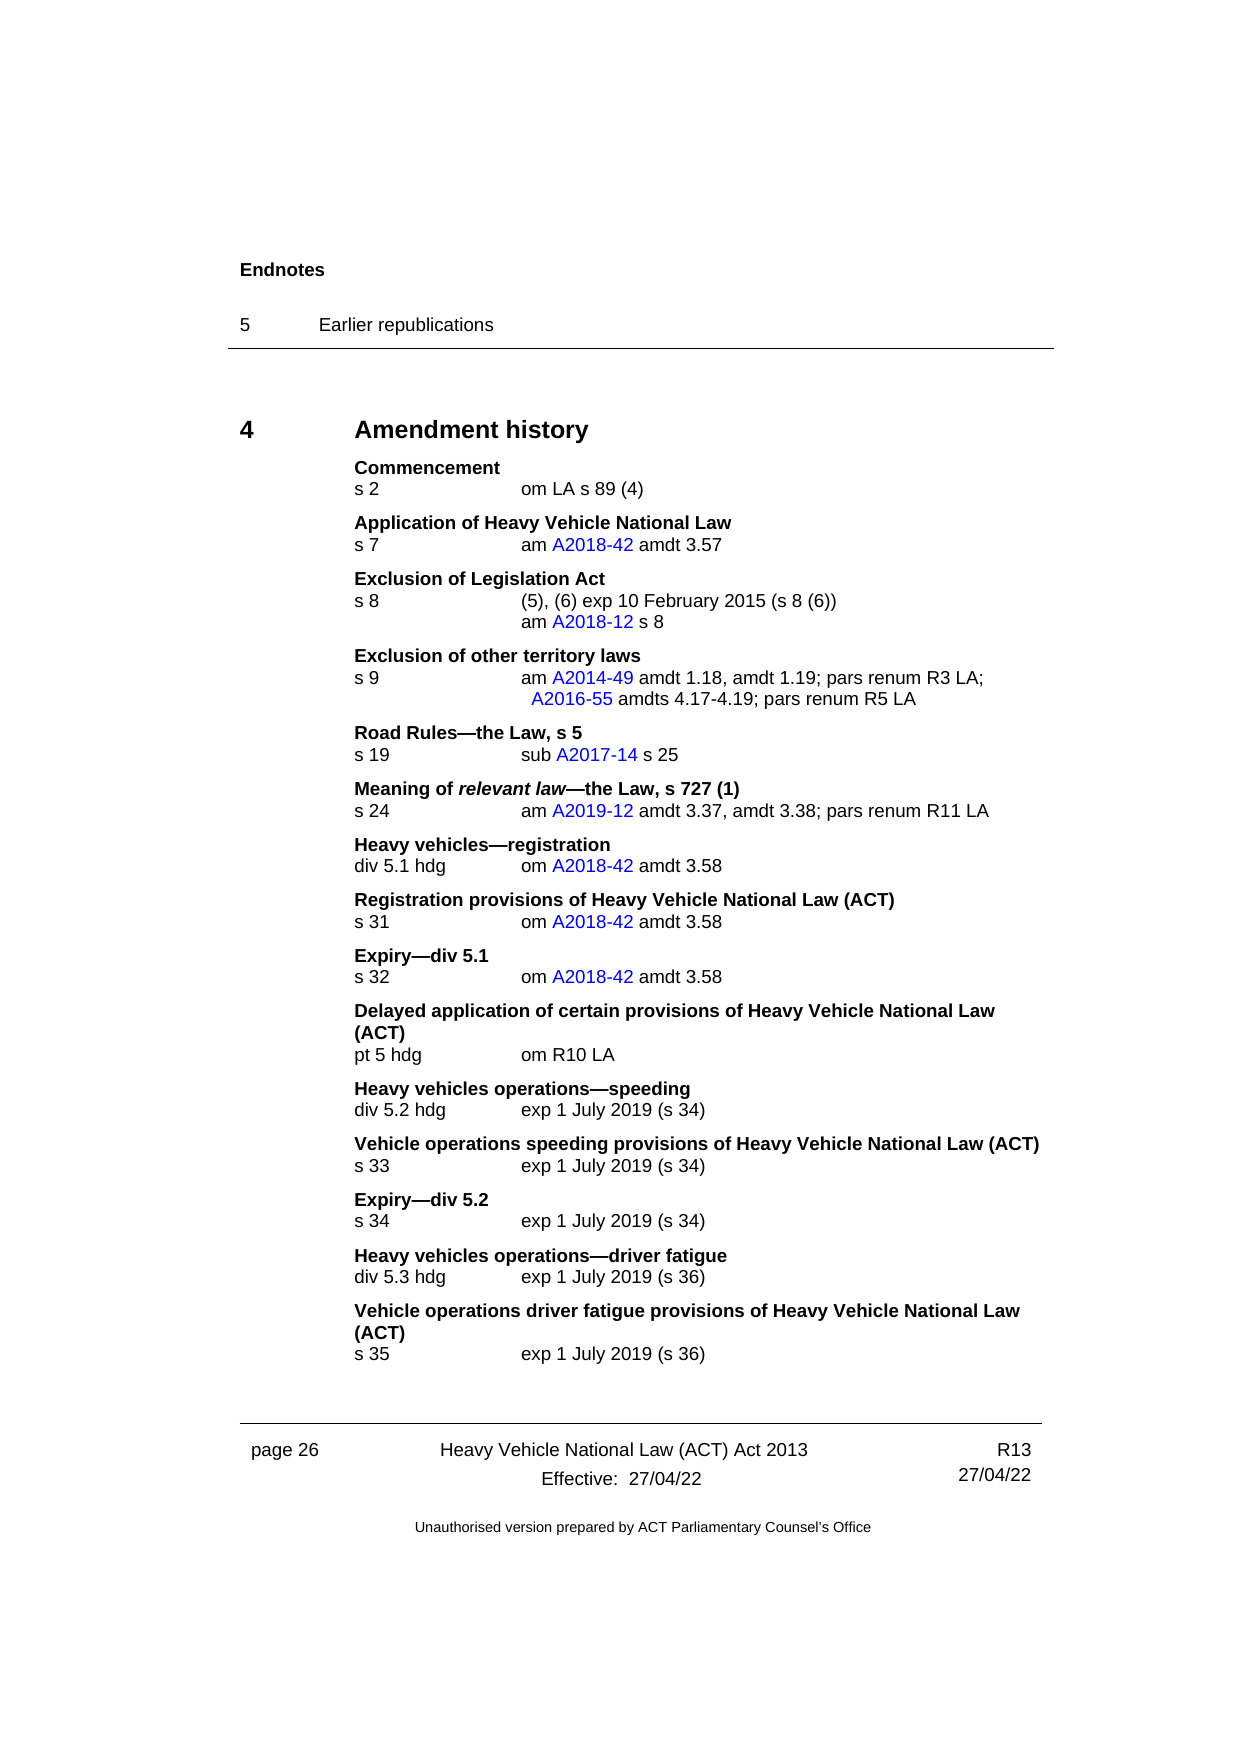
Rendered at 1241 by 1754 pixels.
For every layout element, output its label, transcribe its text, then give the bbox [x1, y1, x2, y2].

text Commencement [354, 457, 1042, 478]
text div 5.3 hdg exp 1 July 2019 (s 36) [354, 1266, 1042, 1287]
text am A2018-12 s 8 [354, 611, 1042, 632]
text s 9 am A2014-49 amdt 1.18, amdt 1.19; pars renum R3 LA; A2016-55 amdts 4.17-4.19; pars renum R5 LA [354, 667, 1042, 710]
text s 24 am A2019-12 amdt 3.37, amdt 3.38; pars renum R11 LA [354, 799, 1042, 821]
text Heavy vehicles operations—driver fatigue [354, 1244, 1042, 1266]
text Road Rules—the Law, s 5 [354, 722, 1042, 744]
text Expiry—div 5.1 [354, 945, 1042, 966]
text Vehicle operations driver fatigue provisions of Heavy Vehicle National Law (ACT) [354, 1300, 1042, 1343]
text Meaning of relevant law—the Law, s 727 (1) [354, 778, 1042, 799]
text Vehicle operations speeding provisions of Heavy Vehicle National Law (ACT) [354, 1133, 1042, 1155]
text Heavy vehicles—registration [354, 833, 1042, 855]
text Registration provisions of Heavy Vehicle National Law (ACT) [354, 889, 1042, 911]
text s 34 exp 1 July 2019 (s 34) [354, 1210, 1042, 1232]
text s 31 om A2018-42 amdt 3.58 [354, 911, 1042, 932]
text div 5.1 hdg om A2018-42 amdt 3.58 [354, 855, 1042, 877]
text Application of Heavy Vehicle National Law [354, 512, 1042, 534]
text Heavy vehicles operations—speeding [354, 1077, 1042, 1099]
text s 8 (5), (6) exp 10 February 2015 (s 8 (6)) [354, 589, 1042, 611]
text s 2 om LA s 89 (4) [354, 478, 1042, 500]
text pt 5 hdg om R10 LA [354, 1043, 1042, 1065]
text Expiry—div 5.2 [354, 1189, 1042, 1210]
text 4 Amendment history [239, 415, 1042, 444]
text s 32 om A2018-42 amdt 3.58 [354, 966, 1042, 988]
text div 5.2 hdg exp 1 July 2019 (s 34) [354, 1099, 1042, 1121]
text s 35 exp 1 July 2019 (s 36) [354, 1343, 1042, 1365]
text s 7 am A2018-42 amdt 3.57 [354, 534, 1042, 555]
text s 19 sub A2017-14 s 25 [354, 744, 1042, 765]
text s 33 exp 1 July 2019 (s 34) [354, 1155, 1042, 1176]
text Exclusion of Legislation Act [354, 568, 1042, 589]
text Exclusion of other territory laws [354, 645, 1042, 667]
text Delayed application of certain provisions of Heavy Vehicle National Law (ACT) [354, 1000, 1042, 1043]
